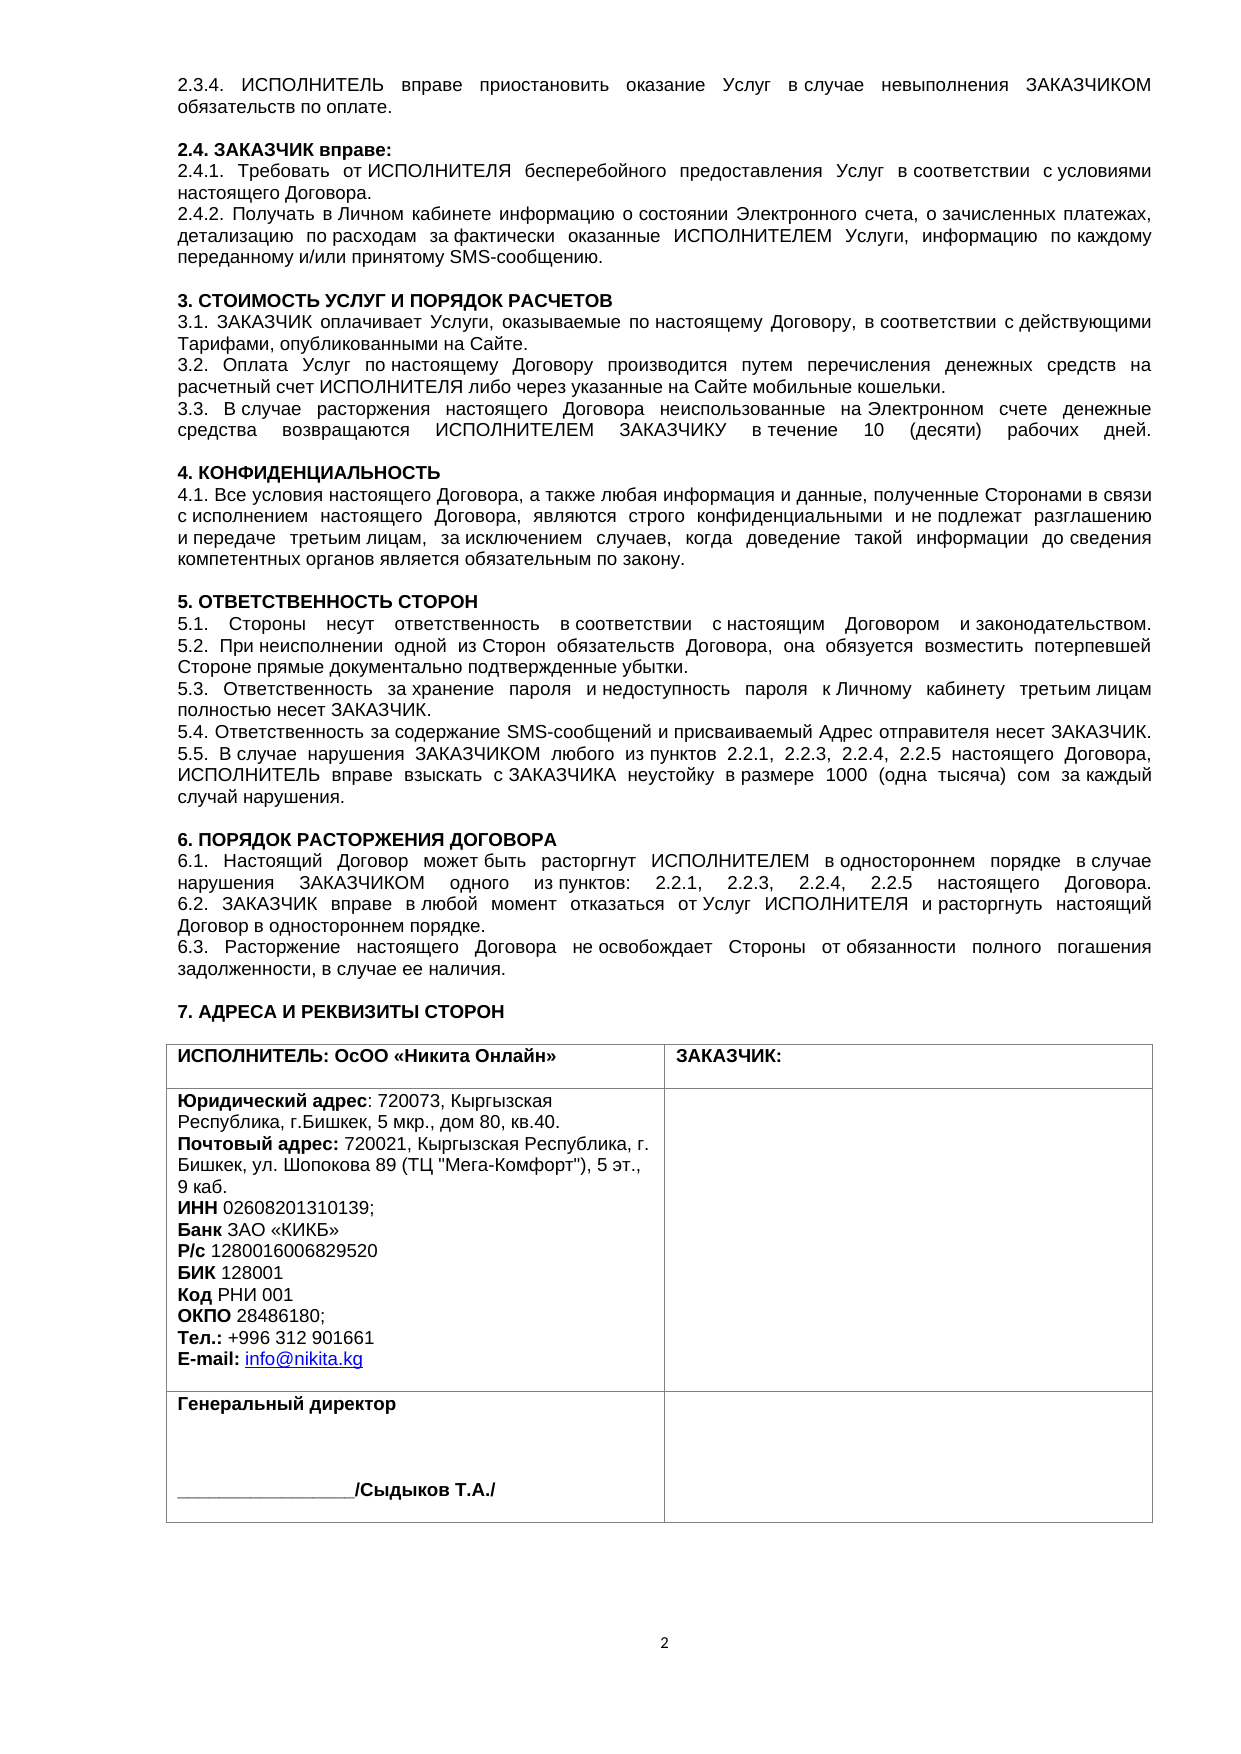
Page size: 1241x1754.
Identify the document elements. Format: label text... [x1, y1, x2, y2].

text 3.2. Оплата Услуг по настоящему Договору производится путем перечисления денежных средств на расчетный счет ИСПОЛНИТЕЛЯ либо через указанные на Сайте мобильные кошельки. [177, 354, 1152, 397]
text 6. ПОРЯДОК РАСТОРЖЕНИЯ ДОГОВОРА [177, 807, 1152, 850]
text 5.1. Стороны несут ответственность в соответствии с настоящим Договором и законодательством. 5.2. При неисполнении одной из Сторон обязательств Договора, она обязуется возместить потерпевшей Стороне прямые документально подтвержденные убытки. [177, 613, 1152, 678]
text 5.4. Ответственность за содержание SMS-cообщений и присваиваемый Адрес отправителя несет ЗАКАЗЧИК. 5.5. В случае нарушения ЗАКАЗЧИКОМ любого из пунктов 2.2.1, 2.2.3, 2.2.4, 2.2.5 настоящего Договора, ИСПОЛНИТЕЛЬ вправе взыскать с ЗАКАЗЧИКА неустойку в размере 1000 (одна тысяча) сом за каждый случай нарушения. [177, 721, 1152, 807]
text 6.1. Настоящий Договор может быть расторгнут ИСПОЛНИТЕЛЕМ в одностороннем порядке в случае нарушения ЗАКАЗЧИКОМ одного из пунктов: 2.2.1, 2.2.3, 2.2.4, 2.2.5 настоящего Договора. 6.2. ЗАКАЗЧИК вправе в любой момент отказаться от Услуг ИСПОЛНИТЕЛЯ и расторгнуть настоящий Договор в одностороннем порядке. [177, 850, 1152, 936]
text 2.4.1. Требовать от ИСПОЛНИТЕЛЯ бесперебойного предоставления Услуг в соответствии с условиями настоящего Договора. [177, 160, 1152, 203]
table_cell [665, 1392, 1152, 1522]
text 3.1. ЗАКАЗЧИК оплачивает Услуги, оказываемые по настоящему Договору, в соответствии с действующими Тарифами, опубликованными на Сайте. [177, 311, 1152, 354]
text 5.3. Ответственность за хранение пароля и недоступность пароля к Личному кабинету третьим лицам полностью несет ЗАКАЗЧИК. [177, 678, 1152, 721]
text 2.3.4. ИСПОЛНИТЕЛЬ вправе приостановить оказание Услуг в случае невыполнения ЗАКАЗЧИКОМ обязательств по оплате. [177, 74, 1152, 117]
table_cell Генеральный директор _________________/Сыдыков Т.А./ [167, 1392, 664, 1522]
table_cell Юридический адрес: 720073, Кыргызская Республика, г.Бишкек, 5 мкр., дом 80, кв.40. Почтовый адрес: 720021, Кыргызская Республика, г. Бишкек, ул. Шопокова 89 (ТЦ "Мега-Комфорт"), 5 эт., 9 каб. ИНН 02608201310139; Банк ЗАО «КИКБ» Р/с 1280016006829520 БИК 128001 Код РНИ 001 ОКПО 28486180; Тел.: +996 312 901661 E-mail: info@nikita.kg [167, 1089, 664, 1391]
table_header ЗАКАЗЧИК: [665, 1045, 1152, 1088]
text 6.3. Расторжение настоящего Договора не освобождает Стороны от обязанности полного погашения задолженности, в случае ее наличия. [177, 936, 1152, 979]
table_header ИСПОЛНИТЕЛЬ: ОсОО «Никита Онлайн» [167, 1045, 664, 1088]
text 3. СТОИМОСТЬ УСЛУГ И ПОРЯДОК РАСЧЕТОВ [177, 268, 1152, 311]
text 2.4. ЗАКАЗЧИК вправе: [177, 117, 1152, 160]
text 5. ОТВЕТСТВЕННОСТЬ СТОРОН [177, 570, 1152, 613]
table_cell [665, 1089, 1152, 1391]
text 7. АДРЕСА И РЕКВИЗИТЫ СТОРОН [177, 1001, 1152, 1023]
text 3.3. В случае расторжения настоящего Договора неиспользованные на Электронном счете денежные средства возвращаются ИСПОЛНИТЕЛЕМ ЗАКАЗЧИКУ в течение 10 (десяти) рабочих дней. 4. КОНФИДЕНЦИАЛЬНОСТЬ [177, 397, 1152, 483]
text 2.4.2. Получать в Личном кабинете информацию о состоянии Электронного счета, о зачисленных платежах, детализацию по расходам за фактически оказанные ИСПОЛНИТЕЛЕМ Услуги, информацию по каждому переданному и/или принятому SMS-сообщению. [177, 203, 1152, 268]
text 4.1. Все условия настоящего Договора, а также любая информация и данные, полученные Сторонами в связи с исполнением настоящего Договора, являются строго конфиденциальными и не подлежат разглашению и передаче третьим лицам, за исключением случаев, когда доведение такой информации до сведения компетентных органов является обязательным по закону. [177, 483, 1152, 570]
